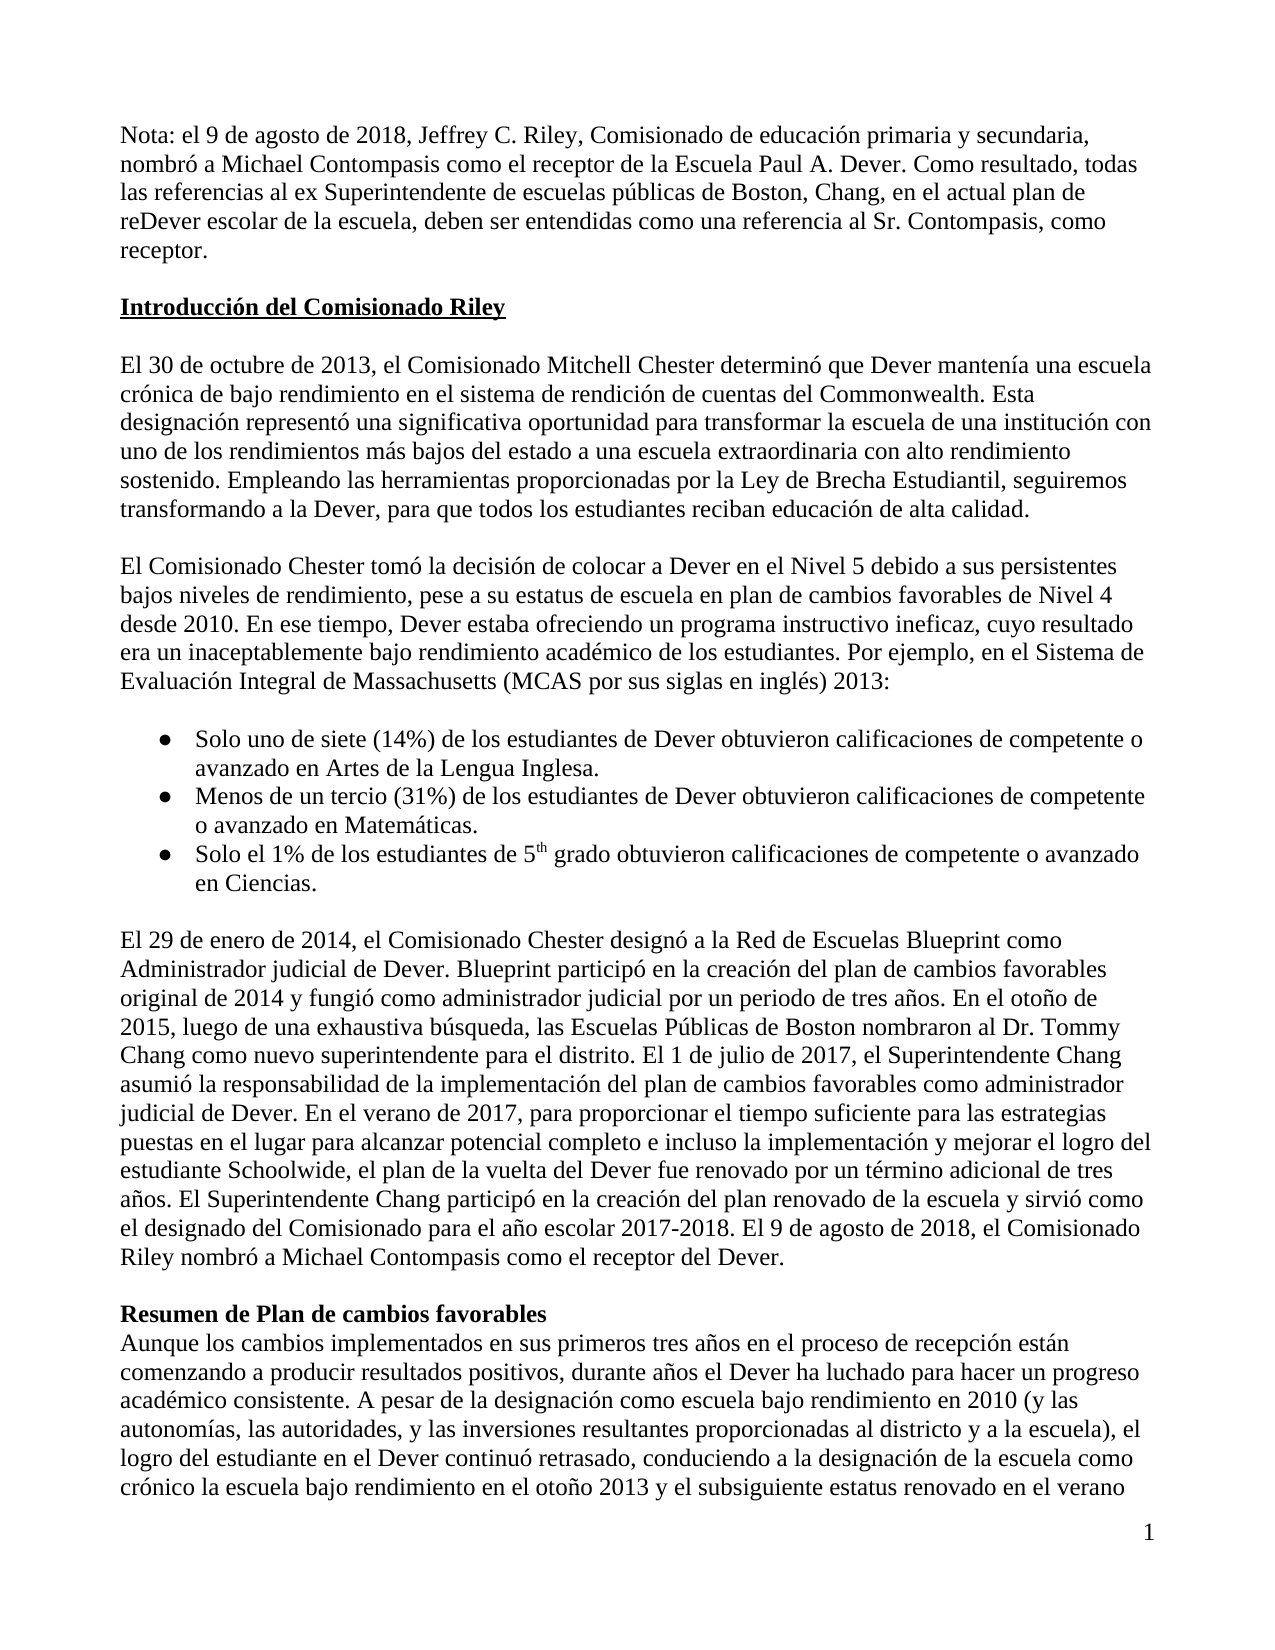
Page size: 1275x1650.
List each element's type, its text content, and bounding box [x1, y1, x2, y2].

list Solo uno de siete (14%) de los estudiantes de Dever obtuvieron calificaciones de competente o avanzado en Artes de la Lengua Inglesa. [157, 724, 1155, 781]
text El 30 de octubre de 2013, el Comisionado Mitchell Chester determinó que Dever mantenía una escuela crónica de bajo rendimiento en el sistema de rendición de cuentas del Commonwealth. Esta designación representó una significativa oportunidad para transformar la escuela de una institución con uno de los rendimientos más bajos del estado a una escuela extraordinaria con alto rendimiento sostenido. Empleando las herramientas proporcionadas por la Ley de Brecha Estudiantil, seguiremos transformando a la Dever, para que todos los estudiantes reciban educación de alta calidad. [120, 350, 1155, 522]
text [120, 1328, 1155, 1500]
text Resumen de Plan de cambios favorables [120, 1299, 1155, 1328]
text El Comisionado Chester tomó la decisión de colocar a Dever en el Nivel 5 debido a sus persistentes bajos niveles de rendimiento, pese a su estatus de escuela en plan de cambios favorables de Nivel 4 desde 2010. En ese tiempo, Dever estaba ofreciendo un programa instructivo ineficaz, cuyo resultado era un inaceptablemente bajo rendimiento académico de los estudiantes. Por ejemplo, en el Sistema de Evaluación Integral de Massachusetts (MCAS por sus siglas en inglés) 2013: [120, 551, 1155, 695]
list Menos de un tercio (31%) de los estudiantes de Dever obtuvieron calificaciones de competente o avanzado en Matemáticas. [157, 781, 1155, 839]
text Introducción del Comisionado Riley [120, 292, 1155, 321]
text Nota: el 9 de agosto de 2018, Jeffrey C. Riley, Comisionado de educación primaria y secundaria, nombró a Michael Contompasis como el receptor de la Escuela Paul A. Dever. Como resultado, todas las referencias al ex Superintendente de escuelas públicas de Boston, Chang, en el actual plan de reDever escolar de la escuela, deben ser entendidas como una referencia al Sr. Contompasis, como receptor. [120, 120, 1155, 264]
list Solo el 1% de los estudiantes de 5th grado obtuvieron calificaciones de competente o avanzado en Ciencias. [157, 839, 1155, 897]
text El 29 de enero de 2014, el Comisionado Chester designó a la Red de Escuelas Blueprint como Administrador judicial de Dever. Blueprint participó en la creación del plan de cambios favorables original de 2014 y fungió como administrador judicial por un periodo de tres años. En el otoño de 2015, luego de una exhaustiva búsqueda, las Escuelas Públicas de Boston nombraron al Dr. Tommy Chang como nuevo superintendente para el distrito. El 1 de julio de 2017, el Superintendente Chang asumió la responsabilidad de la implementación del plan de cambios favorables como administrador judicial de Dever. En el verano de 2017, para proporcionar el tiempo suficiente para las estrategias puestas en el lugar para alcanzar potencial completo e incluso la implementación y mejorar el logro del estudiante Schoolwide, el plan de la vuelta del Dever fue renovado por un término adicional de tres años. El Superintendente Chang participó en la creación del plan renovado de la escuela y sirvió como el designado del Comisionado para el año escolar 2017-2018. El 9 de agosto de 2018, el Comisionado Riley nombró a Michael Contompasis como el receptor del Dever. [120, 925, 1155, 1270]
